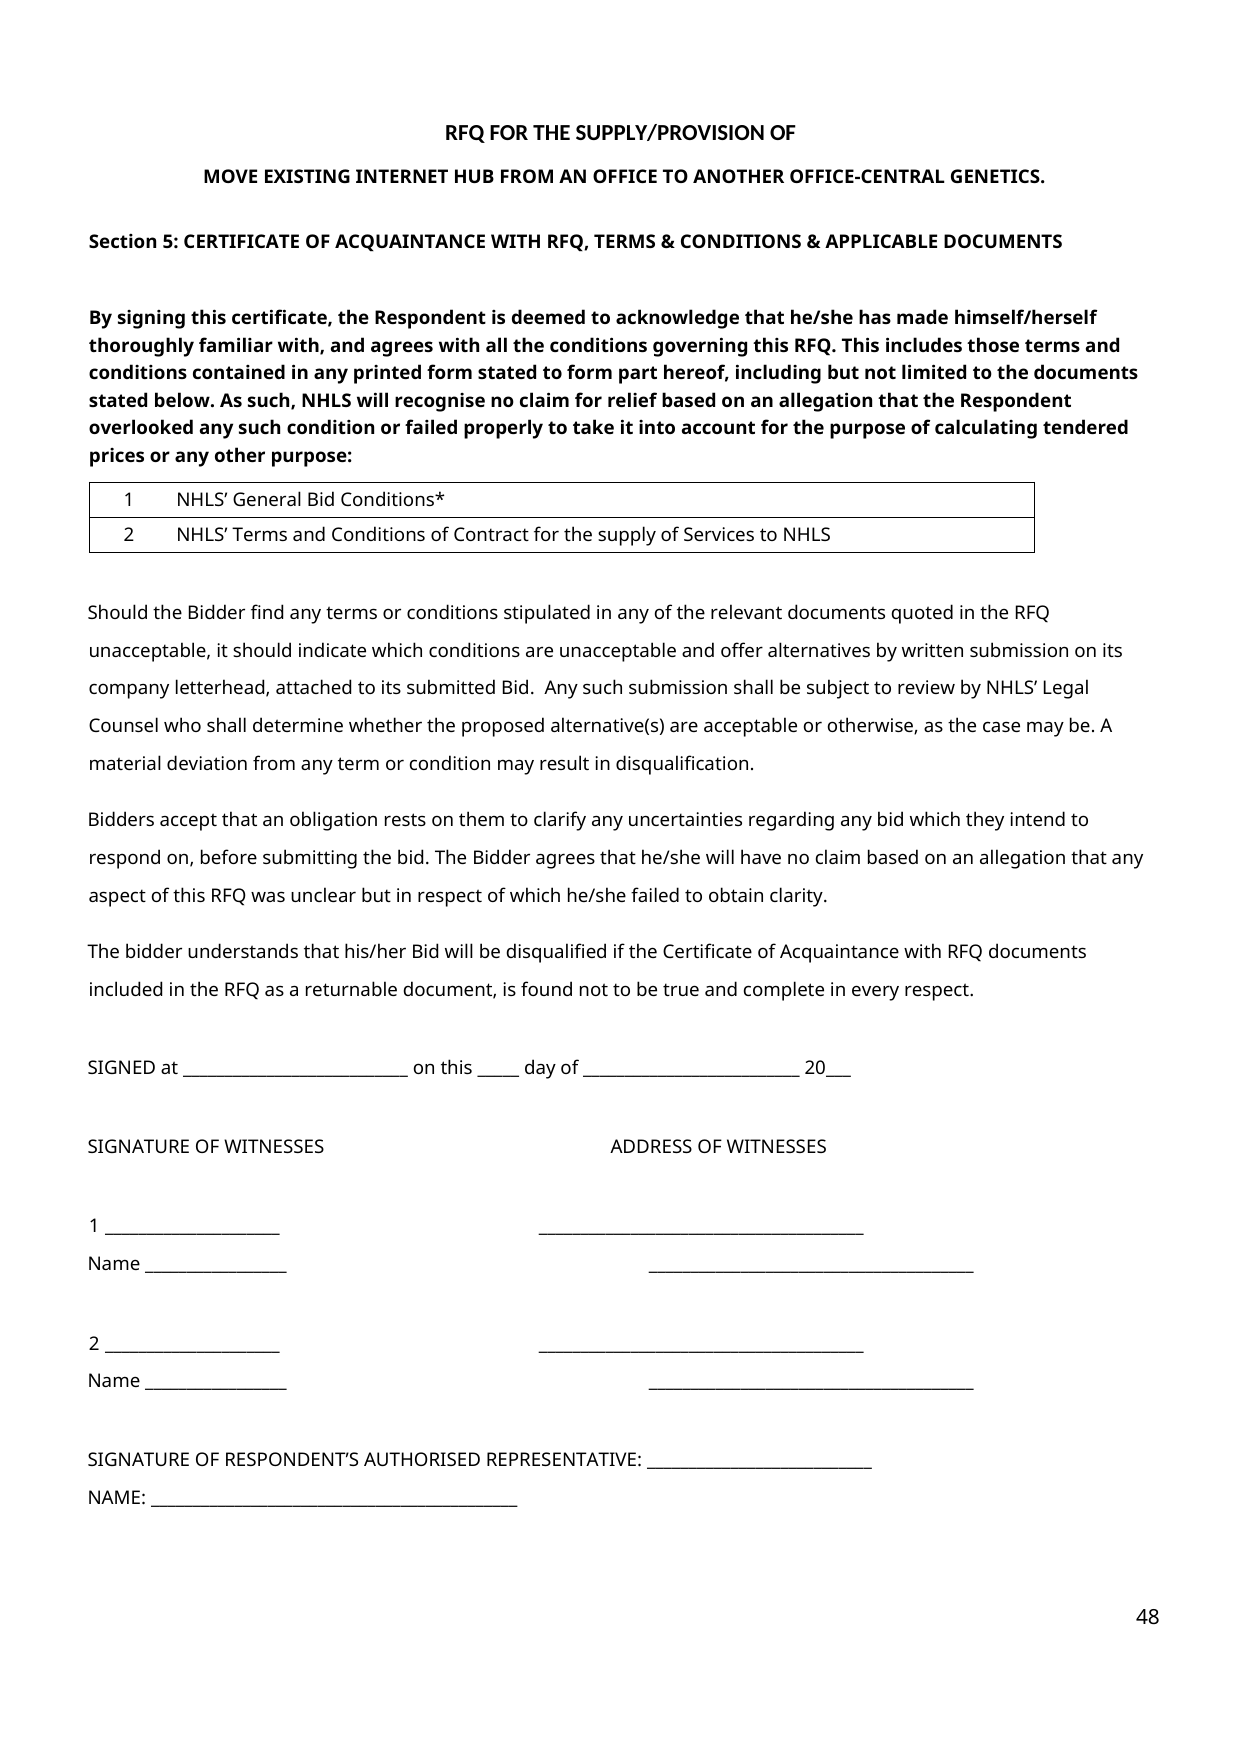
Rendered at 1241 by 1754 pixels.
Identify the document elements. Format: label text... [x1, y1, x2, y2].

table_header NHLS’ General Bid Conditions* [175, 483, 1034, 517]
text Should the Bidder find any terms or conditions stipulated in any of the relevant documents quoted in the RFQ unacceptable, it should indicate which conditions are unacceptable and offer alternatives by written submission on its company letterhead, attached to its submitted Bid. Any such submission shall be subject to review by NHLS’ Legal Counsel who shall determine whether the proposed alternative(s) are acceptable or otherwise, as the case may be. A material deviation from any term or condition may result in disqualification. [87, 599, 1153, 776]
table_cell 2 [90, 518, 175, 552]
table_header 1 [90, 483, 175, 517]
text SIGNATURE OF WITNESSES ADDRESS OF WITNESSES [87, 1133, 1159, 1159]
text NAME: ____________________________________________ [87, 1484, 1153, 1509]
list _____________________ _______________________________________ [89, 1330, 1153, 1355]
text SIGNATURE OF RESPONDENT’S AUTHORISED REPRESENTATIVE: ___________________________ [87, 1446, 1153, 1472]
list _____________________ _______________________________________ [89, 1212, 1153, 1238]
text SIGNED at ___________________________ on this _____ day of __________________________ 20___ [87, 1054, 1153, 1080]
text The bidder understands that his/her Bid will be disqualified if the Certificate of Acquaintance with RFQ documents included in the RFQ as a returnable document, is found not to be true and complete in every respect. [87, 939, 1153, 1002]
text MOVE EXISTING INTERNET HUB FROM AN OFFICE TO ANOTHER OFFICE-CENTRAL GENETICS. [89, 163, 1159, 189]
text Name _________________ _______________________________________ [87, 1250, 1159, 1276]
text By signing this certificate, the Respondent is deemed to acknowledge that he/she has made himself/herself thoroughly familiar with, and agrees with all the conditions governing this RFQ. This includes those terms and conditions contained in any printed form stated to form part hereof, including but not limited to the documents stated below. As such, NHLS will recognise no claim for relief based on an allegation that the Respondent overlooked any such condition or failed properly to take it into account for the purpose of calculating tendered prices or any other purpose: [89, 304, 1152, 467]
text Name _________________ _______________________________________ [87, 1368, 1159, 1393]
text Section 5: CERTIFICATE OF ACQUAINTANCE WITH RFQ, TERMS & CONDITIONS & APPLICABLE DOCUMENTS [89, 228, 1151, 253]
text RFQ FOR THE SUPPLY/PROVISION OF [89, 118, 1152, 146]
table_cell NHLS’ Terms and Conditions of Contract for the supply of Services to NHLS [175, 518, 1034, 552]
text Bidders accept that an obligation rests on them to clarify any uncertainties regarding any bid which they intend to respond on, before submitting the bid. The Bidder agrees that he/she will have no claim based on an allegation that any aspect of this RFQ was unclear but in respect of which he/she failed to obtain clarity. [87, 807, 1153, 908]
